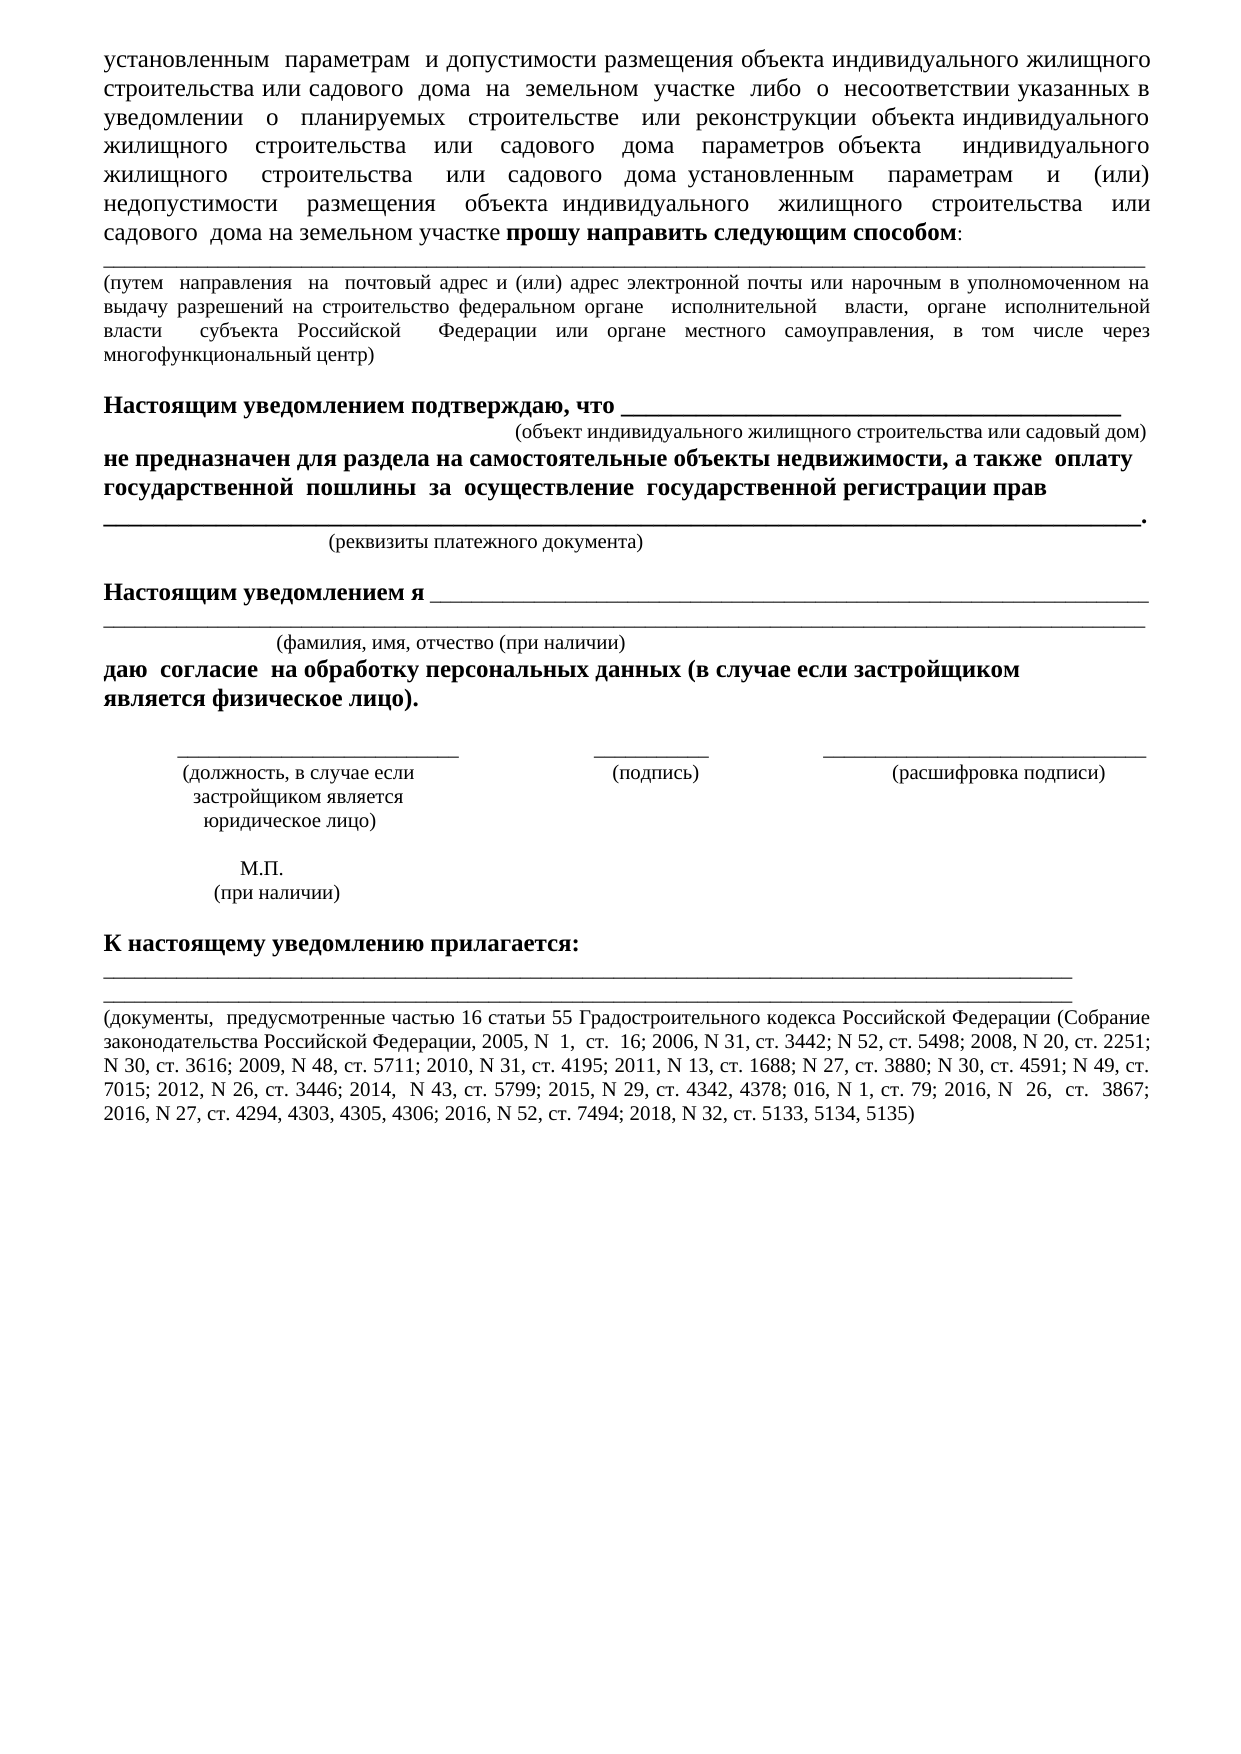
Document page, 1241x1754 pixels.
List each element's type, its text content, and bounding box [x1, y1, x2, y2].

text застройщиком является [177, 784, 1152, 808]
text не предназначен для раздела на самостоятельные объекты недвижимости, а также оплату государственной пошлины за осуществление государственной регистрации прав ___________________________________________________________________________________. [103, 443, 1152, 529]
text (путем направления на почтовый адрес и (или) адрес электронной почты или нарочным в уполномоченном на выдачу разрешений на строительство федеральном органе исполнительной власти, органе исполнительной власти субъекта Российской Федерации или органе местного самоуправления, в том числе через многофункциональный центр) [103, 270, 1152, 366]
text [103, 44, 1152, 246]
text (объект индивидуального жилищного строительства или садовый дом) [103, 419, 1152, 443]
text (документы, предусмотренные частью 16 статьи 55 Градостроительного кодекса Российской Федерации (Собрание законодательства Российской Федерации, 2005, N 1, ст. 16; 2006, N 31, ст. 3442; N 52, ст. 5498; 2008, N 20, ст. 2251; N 30, ст. 3616; 2009, N 48, ст. 5711; 2010, N 31, ст. 4195; 2011, N 13, ст. 1688; N 27, ст. 3880; N 30, ст. 4591; N 49, ст. 7015; 2012, N 26, ст. 3446; 2014, N 43, ст. 5799; 2015, N 29, ст. 4342, 4378; 016, N 1, ст. 79; 2016, N 26, ст. 3867; 2016, N 27, ст. 4294, 4303, 4305, 4306; 2016, N 52, ст. 7494; 2018, N 32, ст. 5133, 5134, 5135) [103, 1005, 1152, 1125]
text М.П. [177, 856, 1152, 880]
text ____________________________________________________________________________________________________ [103, 606, 1152, 630]
text _____________________________________________________________________________________________ [103, 957, 1152, 981]
text (фамилия, имя, отчество (при наличии) [177, 630, 1152, 654]
text (реквизиты платежного документа) [177, 529, 1152, 553]
text ___________________________ ___________ _______________________________ [177, 736, 1152, 760]
text (должность, в случае если (подпись) (расшифровка подписи) [177, 760, 1152, 784]
text юридическое лицо) [177, 808, 1152, 832]
text К настоящему уведомлению прилагается: [103, 928, 1152, 957]
text Настоящим уведомлением подтверждаю, что ________________________________________ [103, 390, 1152, 419]
text (при наличии) [177, 880, 1152, 904]
text является физическое лицо). [103, 683, 1152, 712]
text даю согласие на обработку персональных данных (в случае если застройщиком [103, 654, 1152, 683]
text ____________________________________________________________________________________________________ [103, 246, 1152, 270]
text Настоящим уведомлением я _____________________________________________________________________ [103, 577, 1152, 606]
text _____________________________________________________________________________________________ [103, 981, 1152, 1005]
